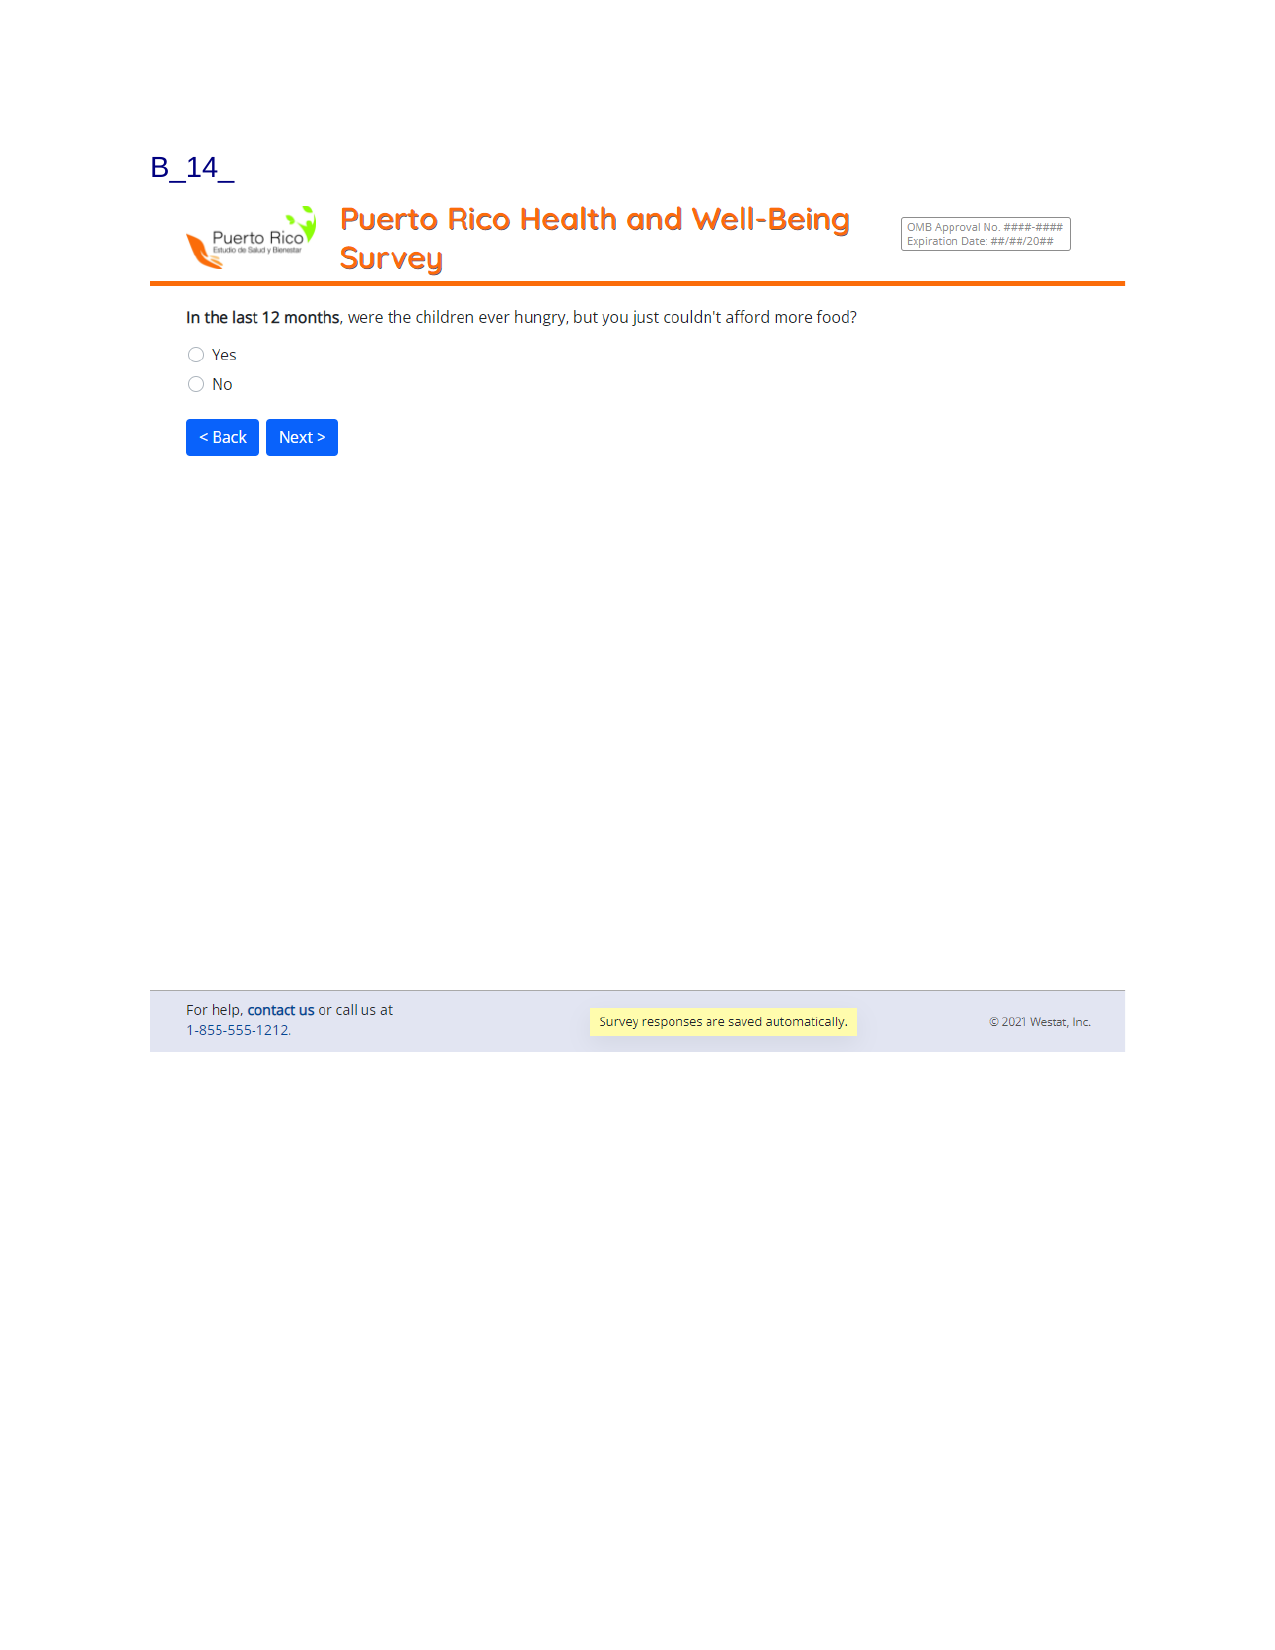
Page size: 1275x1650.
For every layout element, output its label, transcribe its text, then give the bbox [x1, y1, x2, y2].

subtitle B_14_ [150, 150, 1125, 186]
picture [150, 186, 1125, 1052]
